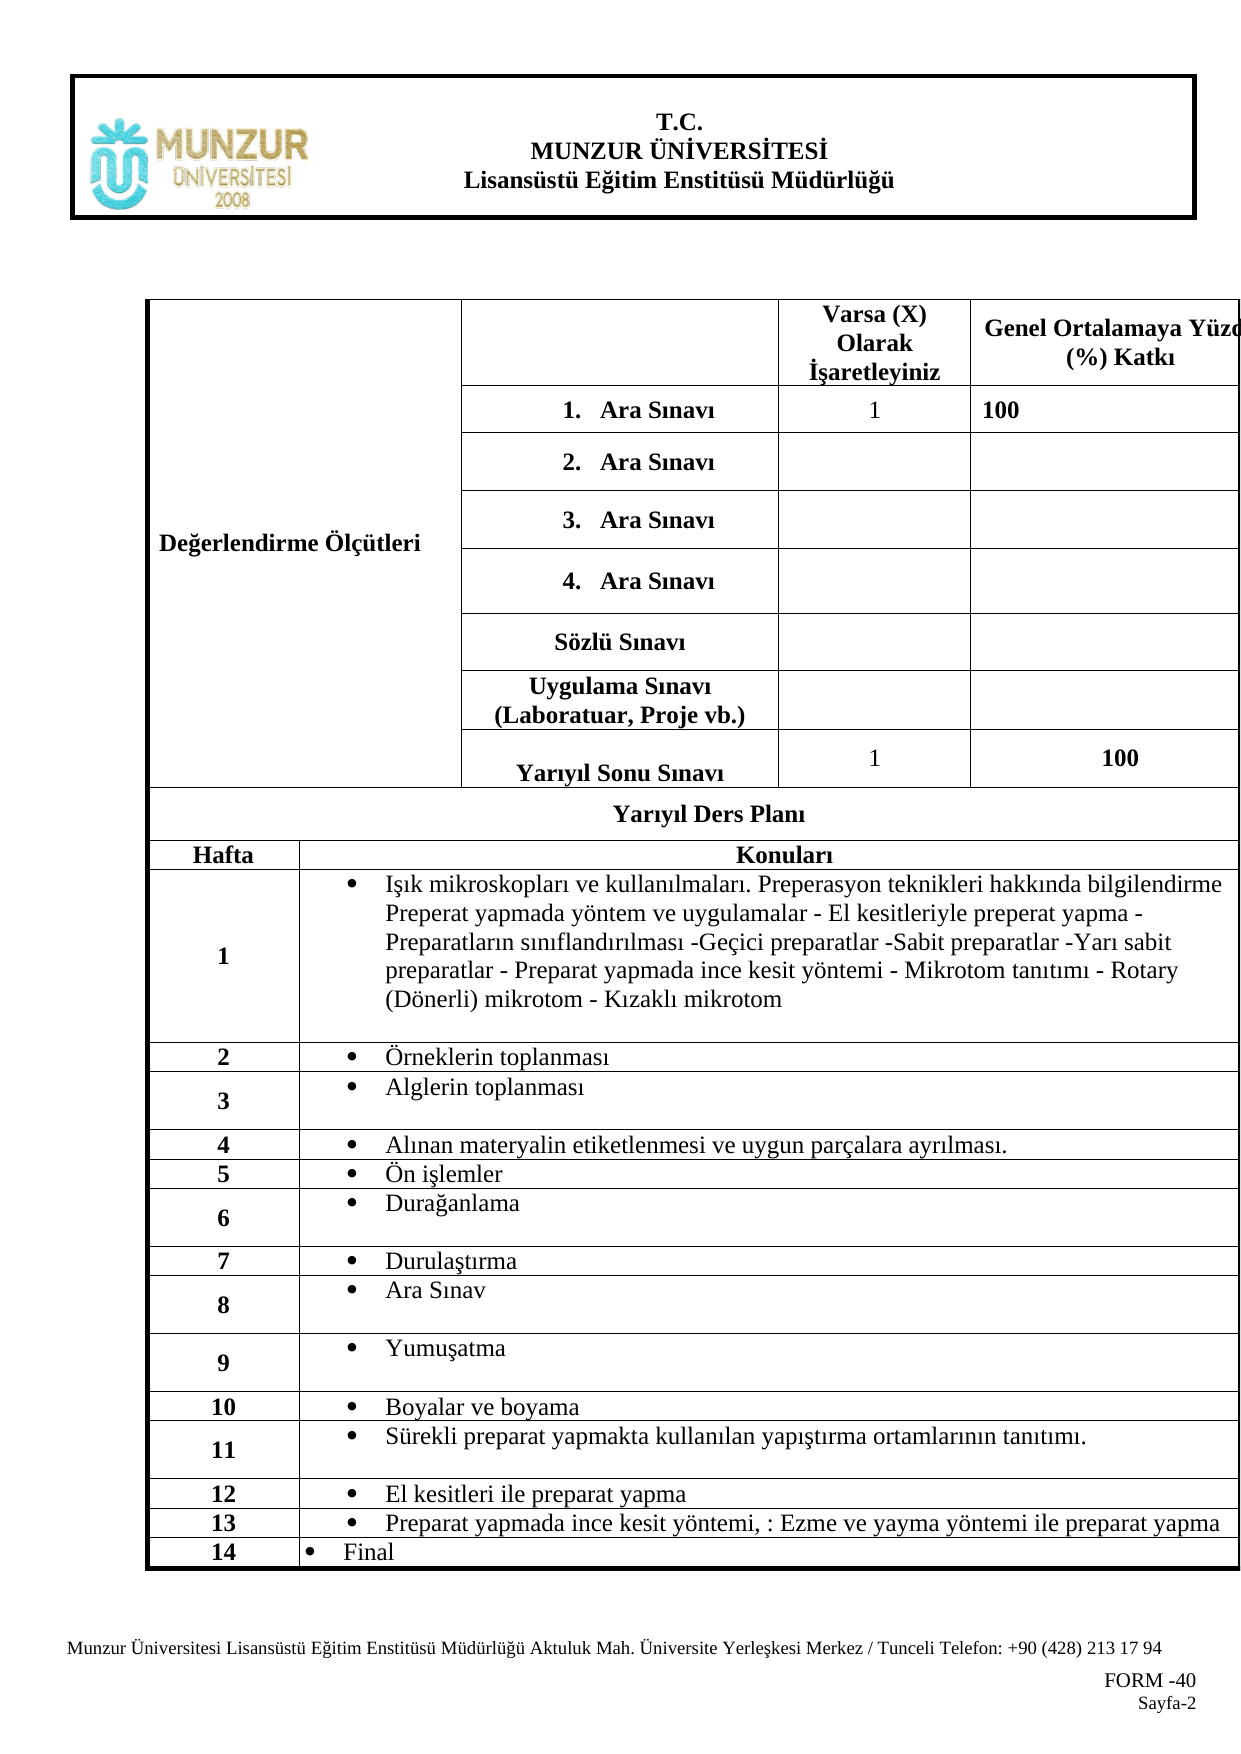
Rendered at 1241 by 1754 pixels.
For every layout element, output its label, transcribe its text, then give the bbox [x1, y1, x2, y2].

table_cell Uygulama Sınavı (Laboratuar, Proje vb.) [462, 671, 778, 728]
table_cell [971, 614, 1238, 670]
table_cell Boyalar ve boyama [300, 1392, 1238, 1420]
table_cell [971, 671, 1238, 728]
table_cell [779, 433, 970, 490]
table_cell Final [300, 1538, 1238, 1566]
table_cell 100 [971, 730, 1238, 786]
table_cell 9 [150, 1334, 299, 1391]
table_cell 13 [150, 1509, 299, 1537]
table_cell [971, 491, 1238, 548]
table_cell Örneklerin toplanması [300, 1043, 1238, 1071]
table_cell Sözlü Sınavı [462, 614, 778, 670]
table_cell 14 [150, 1538, 299, 1566]
table_cell 10 [150, 1392, 299, 1420]
table_cell El kesitleri ile preparat yapma [300, 1479, 1238, 1508]
table_cell [971, 433, 1238, 490]
table_cell 11 [150, 1421, 299, 1478]
table_cell Yumuşatma [300, 1334, 1238, 1391]
table_cell 2 [150, 1043, 299, 1071]
table_cell Konuları [300, 841, 1238, 869]
table_cell Ara Sınavı [462, 491, 778, 548]
table_cell [971, 549, 1238, 612]
table_cell Işık mikroskopları ve kullanılmaları. Preperasyon teknikleri hakkında bilgilendirme Preperat yapmada yöntem ve uygulamalar - El kesitleriyle preperat yapma - Preparatların sınıflandırılması -Geçici preparatlar -Sabit preparatlar -Yarı sabit preparatlar - Preparat yapmada ince kesit yöntemi - Mikrotom tanıtımı - Rotary (Dönerli) mikrotom - Kızaklı mikrotom [300, 870, 1238, 1042]
table_cell 8 [150, 1276, 299, 1333]
table_cell Ara Sınav [300, 1276, 1238, 1333]
table_header Değerlendirme Ölçütleri [150, 300, 461, 786]
table_cell 1 [779, 386, 970, 432]
table_cell [779, 491, 970, 548]
table_cell 1 [150, 870, 299, 1042]
table_header [462, 300, 778, 385]
table_cell 7 [150, 1247, 299, 1275]
table_header Genel Ortalamaya Yüzde (%) Katkı [971, 300, 1238, 385]
table_cell Durulaştırma [300, 1247, 1238, 1275]
table_cell Alglerin toplanması [300, 1072, 1238, 1129]
table_cell 12 [150, 1479, 299, 1508]
table_cell Durağanlama [300, 1189, 1238, 1246]
picture [85, 118, 309, 210]
table_cell [779, 614, 970, 670]
table_cell Yarıyıl Ders Planı [150, 788, 1238, 839]
table_cell Hafta [150, 841, 299, 869]
table_cell 5 [150, 1160, 299, 1188]
table_cell [779, 549, 970, 612]
table_header Varsa (X) Olarak İşaretleyiniz [779, 300, 970, 385]
table_cell 3 [150, 1072, 299, 1129]
table_cell 4 [150, 1130, 299, 1158]
table_cell 100 [971, 386, 1238, 432]
table_cell Sürekli preparat yapmakta kullanılan yapıştırma ortamlarının tanıtımı. [300, 1421, 1238, 1478]
table_cell 1 [779, 730, 970, 786]
table_cell Ara Sınavı [462, 549, 778, 612]
table_cell 6 [150, 1189, 299, 1246]
table_cell Preparat yapmada ince kesit yöntemi, : Ezme ve yayma yöntemi ile preparat yapma [300, 1509, 1238, 1537]
table_cell Ara Sınavı [462, 433, 778, 490]
table_cell Ara Sınavı [462, 386, 778, 432]
table_cell Alınan materyalin etiketlenmesi ve uygun parçalara ayrılması. [300, 1130, 1238, 1158]
table_cell [779, 671, 970, 728]
table_cell Yarıyıl Sonu Sınavı [462, 730, 778, 786]
table_cell Ön işlemler [300, 1160, 1238, 1188]
